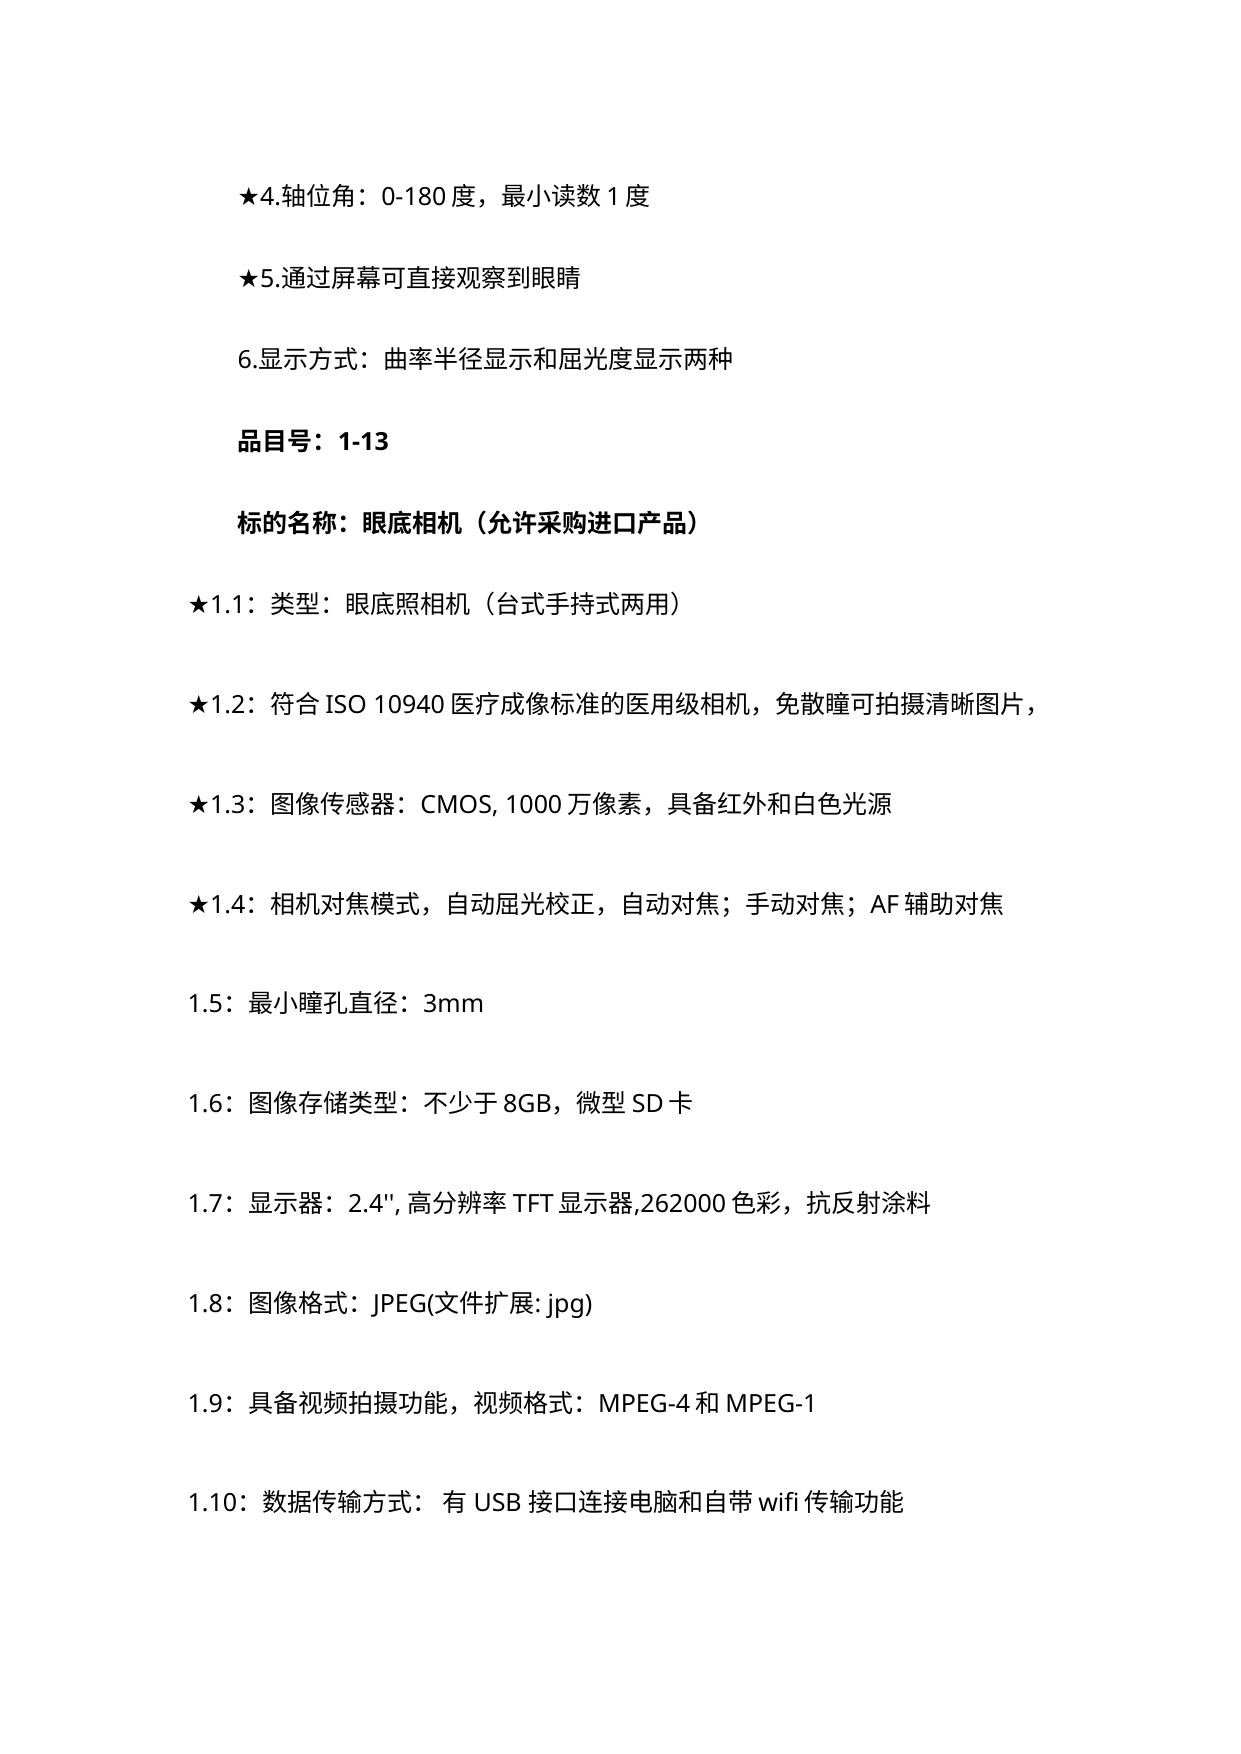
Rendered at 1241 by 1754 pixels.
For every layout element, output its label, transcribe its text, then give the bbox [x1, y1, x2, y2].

text 1.8：图像格式：JPEG(文件扩展: jpg) [187, 1269, 1053, 1334]
text ★5.通过屏幕可直接观察到眼睛 [187, 244, 1053, 309]
text 品目号：1-13 [187, 407, 1053, 472]
text 1.10：数据传输方式： 有 USB 接口连接电脑和自带wifi传输功能 [187, 1468, 1053, 1533]
text 6.显示方式：曲率半径显示和屈光度显示两种 [187, 325, 1053, 390]
text ★1.2：符合ISO 10940医疗成像标准的医用级相机，免散瞳可拍摄清晰图片， [187, 670, 1053, 735]
text ★1.3：图像传感器：CMOS, 1000万像素，具备红外和白色光源 [187, 770, 1053, 835]
text ★1.4：相机对焦模式，自动屈光校正，自动对焦；手动对焦；AF辅助对焦 [187, 870, 1053, 935]
text 1.5：最小瞳孔直径：3mm [187, 969, 1053, 1034]
text ★1.1：类型：眼底照相机（台式手持式两用） [187, 570, 1053, 635]
text 标的名称：眼底相机（允许采购进口产品） [187, 489, 1053, 554]
text 1.7：显示器：2.4'', 高分辨率TFT显示器,262000色彩，抗反射涂料 [187, 1169, 1053, 1234]
text 1.9：具备视频拍摄功能，视频格式：MPEG-4和MPEG-1 [187, 1369, 1053, 1434]
text 1.6：图像存储类型：不少于8GB，微型SD卡 [187, 1069, 1053, 1134]
text ★4.轴位角：0-180度，最小读数1度 [187, 162, 1053, 227]
